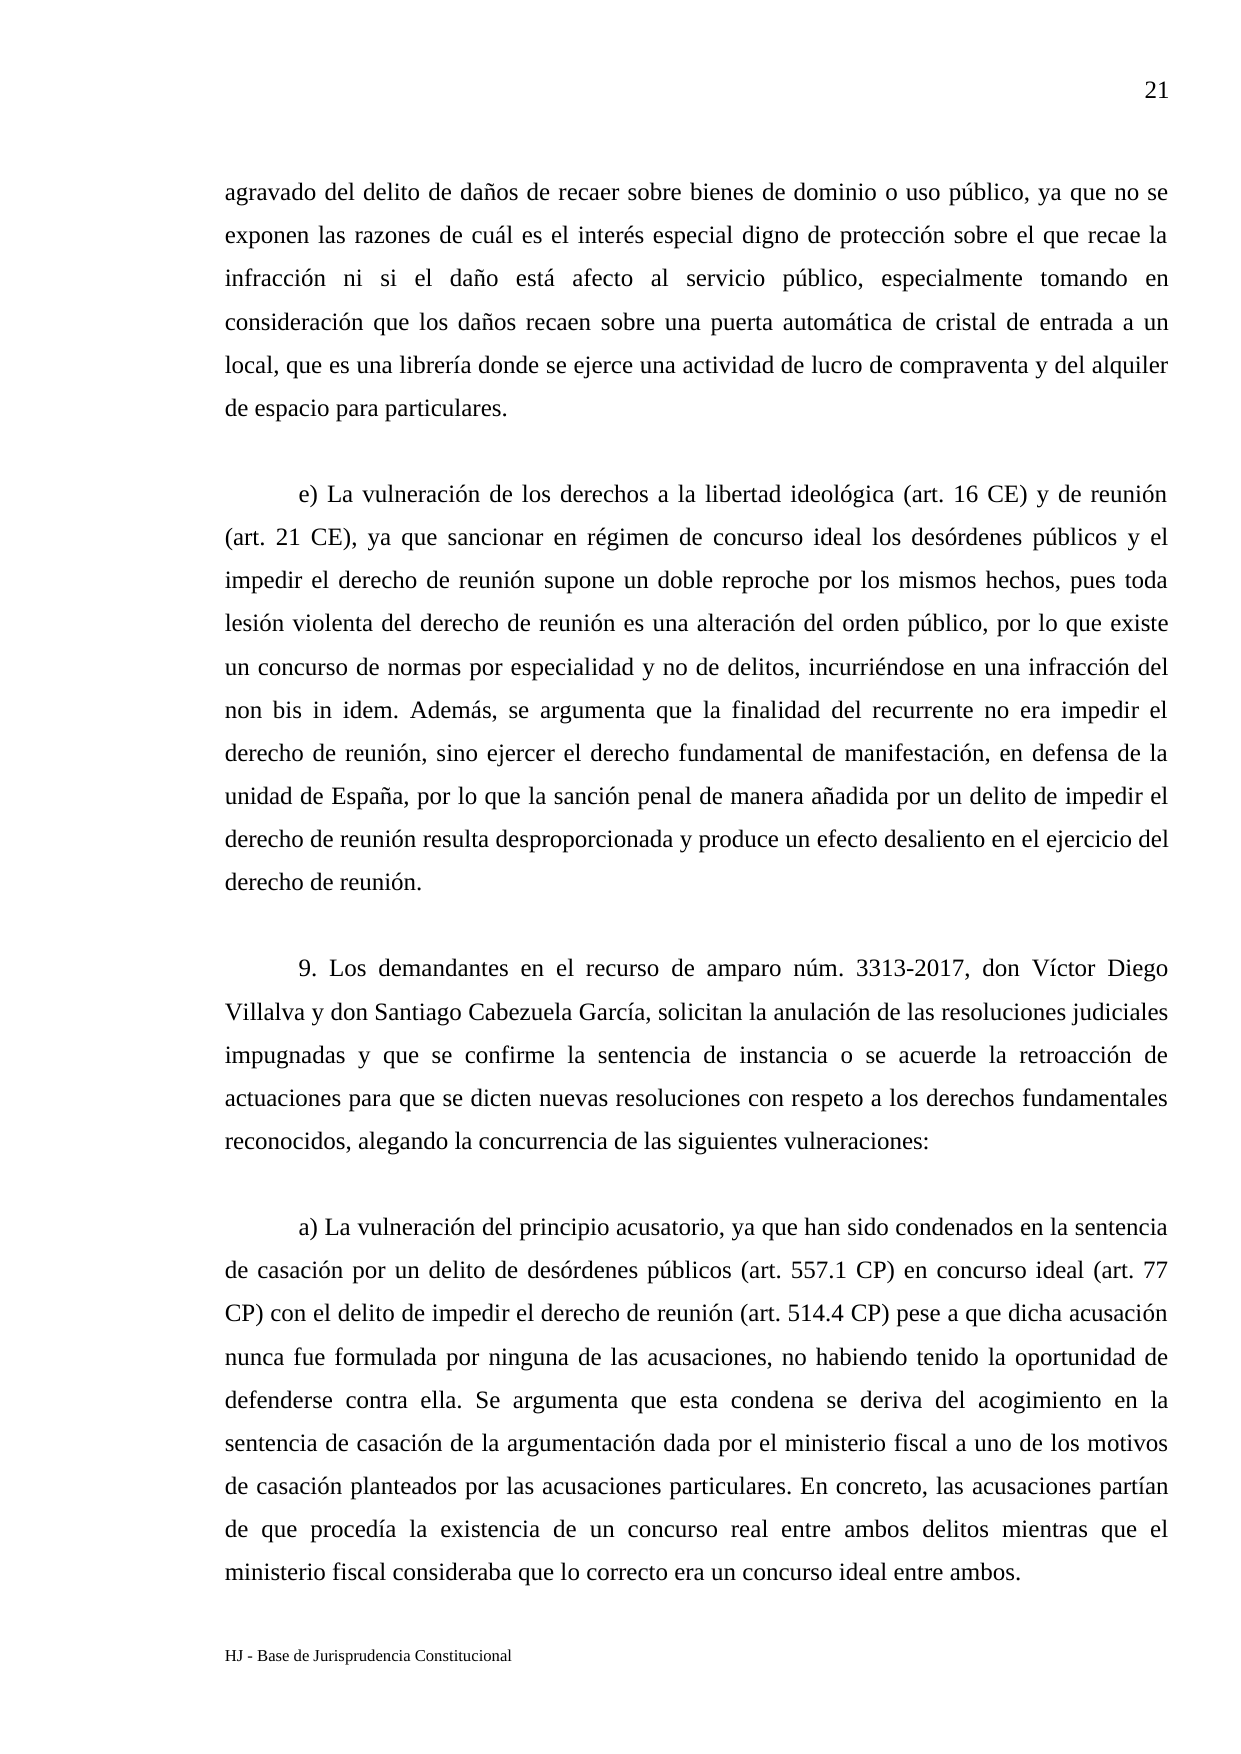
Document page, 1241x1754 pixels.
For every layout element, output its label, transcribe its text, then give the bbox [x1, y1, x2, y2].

text a) La vulneración del principio acusatorio, ya que han sido condenados en la sentencia de casación por un delito de desórdenes públicos (art. 557.1 CP) en concurso ideal (art. 77 CP) con el delito de impedir el derecho de reunión (art. 514.4 CP) pese a que dicha acusación nunca fue formulada por ninguna de las acusaciones, no habiendo tenido la oportunidad de defenderse contra ella. Se argumenta que esta condena se deriva del acogimiento en la sentencia de casación de la argumentación dada por el ministerio fiscal a uno de los motivos de casación planteados por las acusaciones particulares. En concreto, las acusaciones partían de que procedía la existencia de un concurso real entre ambos delitos mientras que el ministerio fiscal consideraba que lo correcto era un concurso ideal entre ambos. [224, 1212, 1169, 1586]
text 9. Los demandantes en el recurso de amparo núm. 3313-2017, don Víctor Diego Villalva y don Santiago Cabezuela García, solicitan la anulación de las resoluciones judiciales impugnadas y que se confirme la sentencia de instancia o se acuerde la retroacción de actuaciones para que se dicten nuevas resoluciones con respeto a los derechos fundamentales reconocidos, alegando la concurrencia de las siguientes vulneraciones: [224, 953, 1169, 1155]
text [224, 177, 1169, 422]
text e) La vulneración de los derechos a la libertad ideológica (art. 16 CE) y de reunión (art. 21 CE), ya que sancionar en régimen de concurso ideal los desórdenes públicos y el impedir el derecho de reunión supone un doble reproche por los mismos hechos, pues toda lesión violenta del derecho de reunión es una alteración del orden público, por lo que existe un concurso de normas por especialidad y no de delitos, incurriéndose en una infracción del non bis in idem. Además, se argumenta que la finalidad del recurrente no era impedir el derecho de reunión, sino ejercer el derecho fundamental de manifestación, en defensa de la unidad de España, por lo que la sanción penal de manera añadida por un delito de impedir el derecho de reunión resulta desproporcionada y produce un efecto desaliento en el ejercicio del derecho de reunión. [224, 479, 1169, 896]
